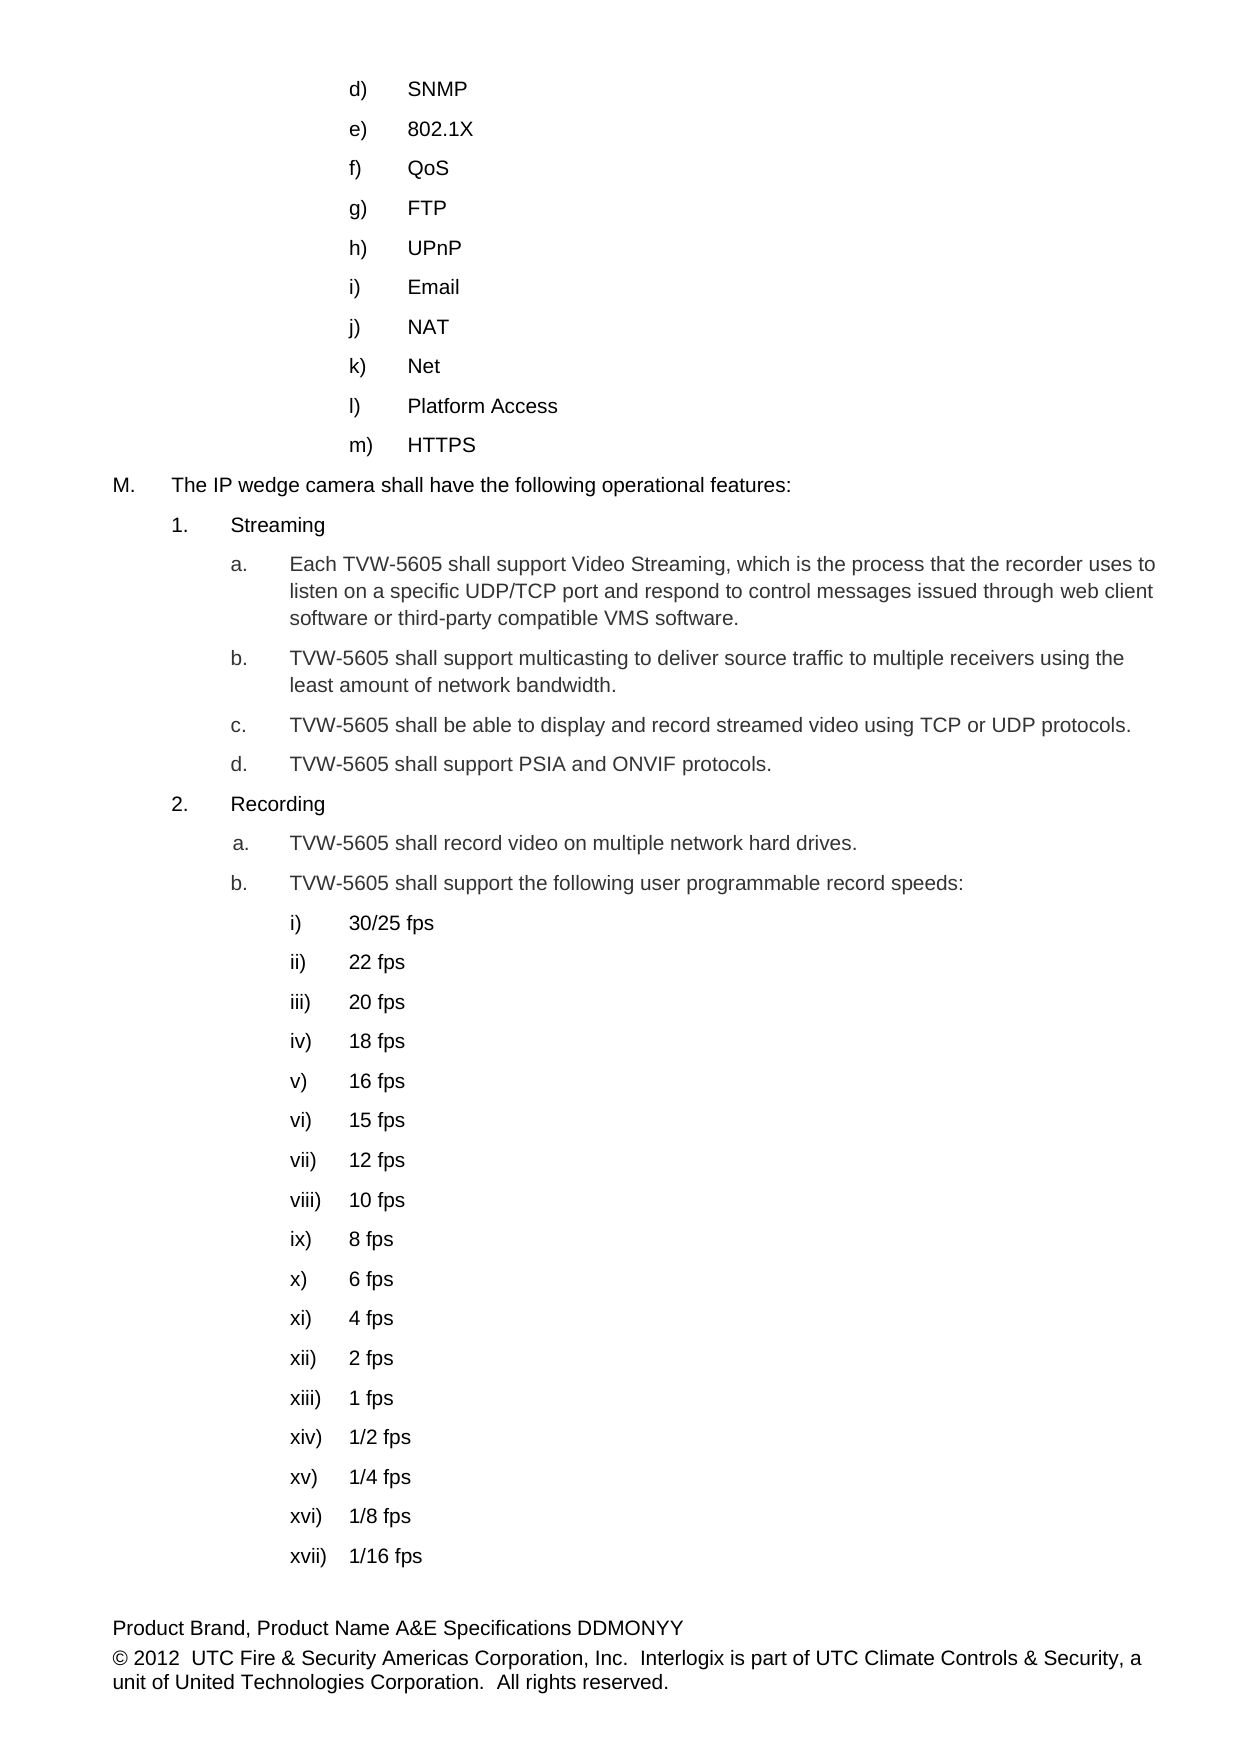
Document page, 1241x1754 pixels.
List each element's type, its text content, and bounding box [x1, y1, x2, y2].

subtitle Net [349, 352, 1165, 379]
subtitle 12 fps [290, 1146, 1165, 1173]
subtitle Recording [171, 789, 1165, 817]
subtitle Streaming [171, 510, 1165, 537]
subtitle Email [349, 273, 1165, 300]
subtitle 20 fps [290, 987, 1165, 1014]
subtitle The IP wedge camera shall have the following operational features: [112, 471, 1165, 498]
subtitle 18 fps [290, 1027, 1165, 1054]
subtitle 1/8 fps [290, 1502, 1165, 1529]
subtitle 1 fps [290, 1383, 1165, 1410]
subtitle 2 fps [290, 1344, 1165, 1371]
subtitle 22 fps [290, 948, 1165, 975]
subtitle 16 fps [290, 1067, 1165, 1094]
subtitle 30/25 fps [290, 908, 1165, 935]
subtitle 8 fps [290, 1225, 1165, 1252]
subtitle 6 fps [290, 1264, 1165, 1292]
subtitle TVW-5605 shall record video on multiple network hard drives. [232, 829, 1165, 856]
subtitle 1/16 fps [290, 1542, 1165, 1569]
subtitle TVW-5605 shall support multicasting to deliver source traffic to multiple receivers using the least amount of network bandwidth. [230, 644, 1165, 698]
subtitle FTP [349, 194, 1165, 221]
subtitle 4 fps [290, 1304, 1165, 1331]
subtitle 802.1X [349, 114, 1165, 142]
subtitle SNMP [349, 75, 1165, 102]
subtitle HTTPS [349, 431, 1165, 458]
subtitle NAT [349, 312, 1165, 339]
subtitle 1/2 fps [290, 1423, 1165, 1450]
subtitle TVW-5605 shall support the following user programmable record speeds: [230, 869, 1165, 896]
subtitle Each TVW-5605 shall support Video Streaming, which is the process that the recorder uses to listen on a specific UDP/TCP port and respond to control messages issued through web client software or third-party compatible VMS software. [230, 550, 1165, 631]
subtitle 10 fps [290, 1185, 1165, 1212]
subtitle TVW-5605 shall be able to display and record streamed video using TCP or UDP protocols. [230, 710, 1165, 737]
subtitle TVW-5605 shall support PSIA and ONVIF protocols. [230, 750, 1165, 777]
subtitle UPnP [349, 233, 1165, 260]
subtitle 1/4 fps [290, 1462, 1165, 1489]
subtitle 15 fps [290, 1106, 1165, 1133]
subtitle QoS [349, 154, 1165, 181]
subtitle Platform Access [349, 392, 1165, 419]
